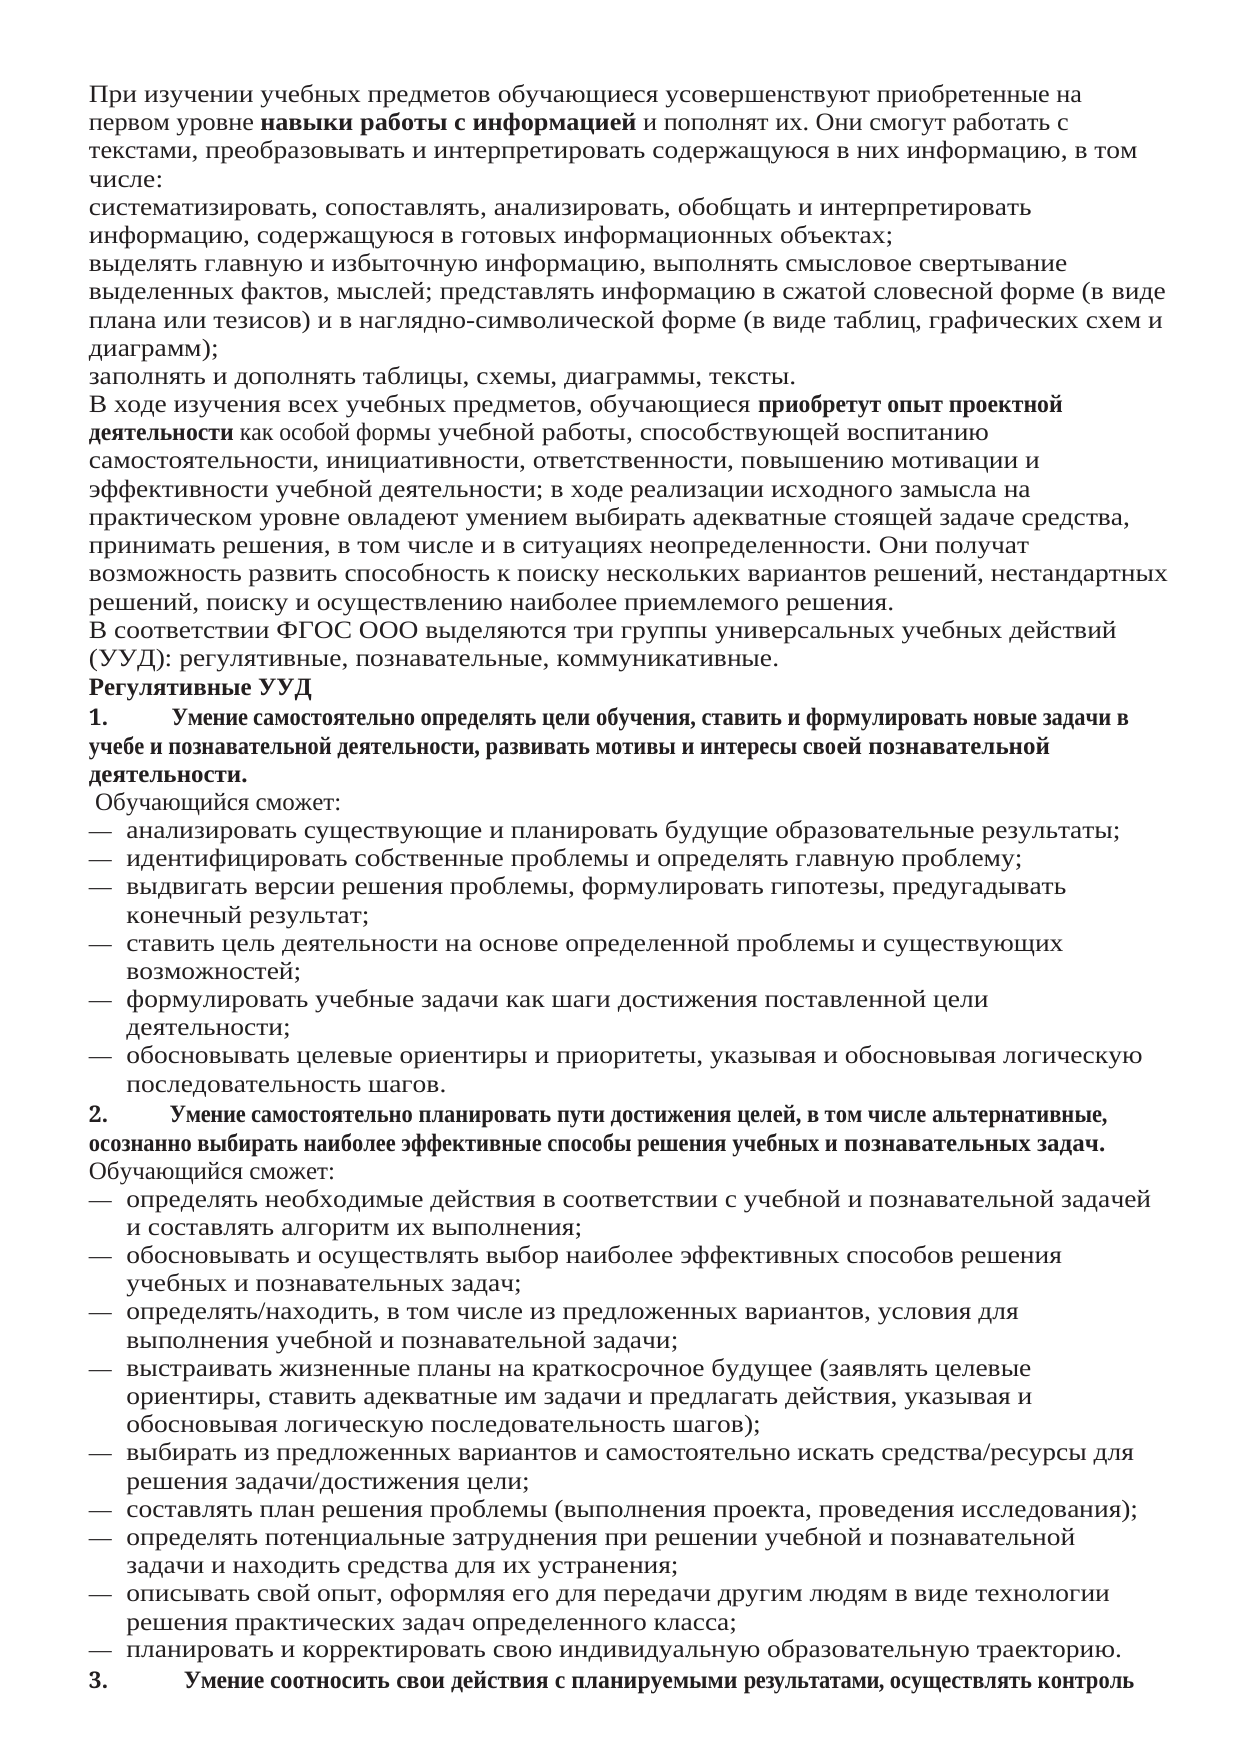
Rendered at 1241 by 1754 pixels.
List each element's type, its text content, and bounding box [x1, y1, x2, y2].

list выдвигать версии решения проблемы, формулировать гипотезы, предугадывать конечный результат; [89, 872, 1157, 928]
list обосновывать и осуществлять выбор наиболее эффективных способов решения учебных и познавательных задач; [89, 1241, 1157, 1297]
list анализировать существующие и планировать будущие образовательные результаты; [89, 816, 1158, 844]
subtitle Умение самостоятельно планировать пути достижения целей, в том числе альтернативные, осознанно выбирать наиболее эффективные способы решения учебных и познавательных задач. Обучающийся сможет: [89, 1097, 1157, 1184]
list обосновывать целевые ориентиры и приоритеты, указывая и обосновывая логическую последовательность шагов. [89, 1041, 1157, 1097]
list описывать свой опыт, оформляя его для передачи другим людям в виде технологии решения практических задач определенного класса; [89, 1579, 1169, 1635]
list определять потенциальные затруднения при решении учебной и познавательной задачи и находить средства для их устранения; [89, 1523, 1157, 1579]
text В соответствии ФГОС ООО выделяются три группы универсальных учебных действий (УУД): регулятивные, познавательные, коммуникативные. [89, 616, 1181, 672]
text систематизировать, сопоставлять, анализировать, обобщать и интерпретировать информацию, содержащуюся в готовых информационных объектах; [89, 192, 1169, 249]
list ставить цель деятельности на основе определенной проблемы и существующих возможностей; [89, 928, 1158, 985]
list идентифицировать собственные проблемы и определять главную проблему; [89, 844, 1157, 872]
list выстраивать жизненные планы на краткосрочное будущее (заявлять целевые ориентиры, ставить адекватные им задачи и предлагать действия, указывая и обосновывая логическую последовательность шагов); [89, 1354, 1157, 1438]
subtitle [89, 1663, 1169, 1695]
list формулировать учебные задачи как шаги достижения поставленной цели деятельности; [89, 985, 1158, 1041]
subtitle Регулятивные УУД [89, 672, 1181, 701]
list определять необходимые действия в соответствии с учебной и познавательной задачей и составлять алгоритм их выполнения; [89, 1184, 1157, 1241]
text В ходе изучения всех учебных предметов, обучающиеся приобретут опыт проектной деятельности как особой формы учебной работы, способствующей воспитанию самостоятельности, инициативности, ответственности, повышению мотивации и эффективности учебной деятельности; в ходе реализации исходного замысла на практическом уровне овладеют умением выбирать адекватные стоящей задаче средства, принимать решения, в том числе и в ситуациях неопределенности. Они получат возможность развить способность к поиску нескольких вариантов решений, нестандартных решений, поиску и осуществлению наиболее приемлемого решения. [89, 390, 1169, 616]
list определять/находить, в том числе из предложенных вариантов, условия для выполнения учебной и познавательной задачи; [89, 1297, 1157, 1354]
list выбирать из предложенных вариантов и самостоятельно искать средства/ресурсы для решения задачи/достижения цели; [89, 1438, 1158, 1494]
text При изучении учебных предметов обучающиеся усовершенствуют приобретенные на первом уровне навыки работы с информацией и пополнят их. Они смогут работать с текстами, преобразовывать и интерпретировать содержащуюся в них информацию, в том числе: [89, 80, 1169, 192]
text заполнять и дополнять таблицы, схемы, диаграммы, тексты. [89, 362, 1169, 390]
text выделять главную и избыточную информацию, выполнять смысловое свертывание выделенных фактов, мыслей; представлять информацию в сжатой словесной форме (в виде плана или тезисов) и в наглядно-символической форме (в виде таблиц, графических схем и диаграмм); [89, 249, 1169, 362]
list планировать и корректировать свою индивидуальную образовательную траекторию. [89, 1635, 1169, 1663]
list составлять план решения проблемы (выполнения проекта, проведения исследования); [89, 1494, 1157, 1523]
list Умение самостоятельно определять цели обучения, ставить и формулировать новые задачи в учебе и познавательной деятельности, развивать мотивы и интересы своей познавательной деятельности. [89, 701, 1181, 788]
list Обучающийся сможет: [89, 788, 1157, 816]
